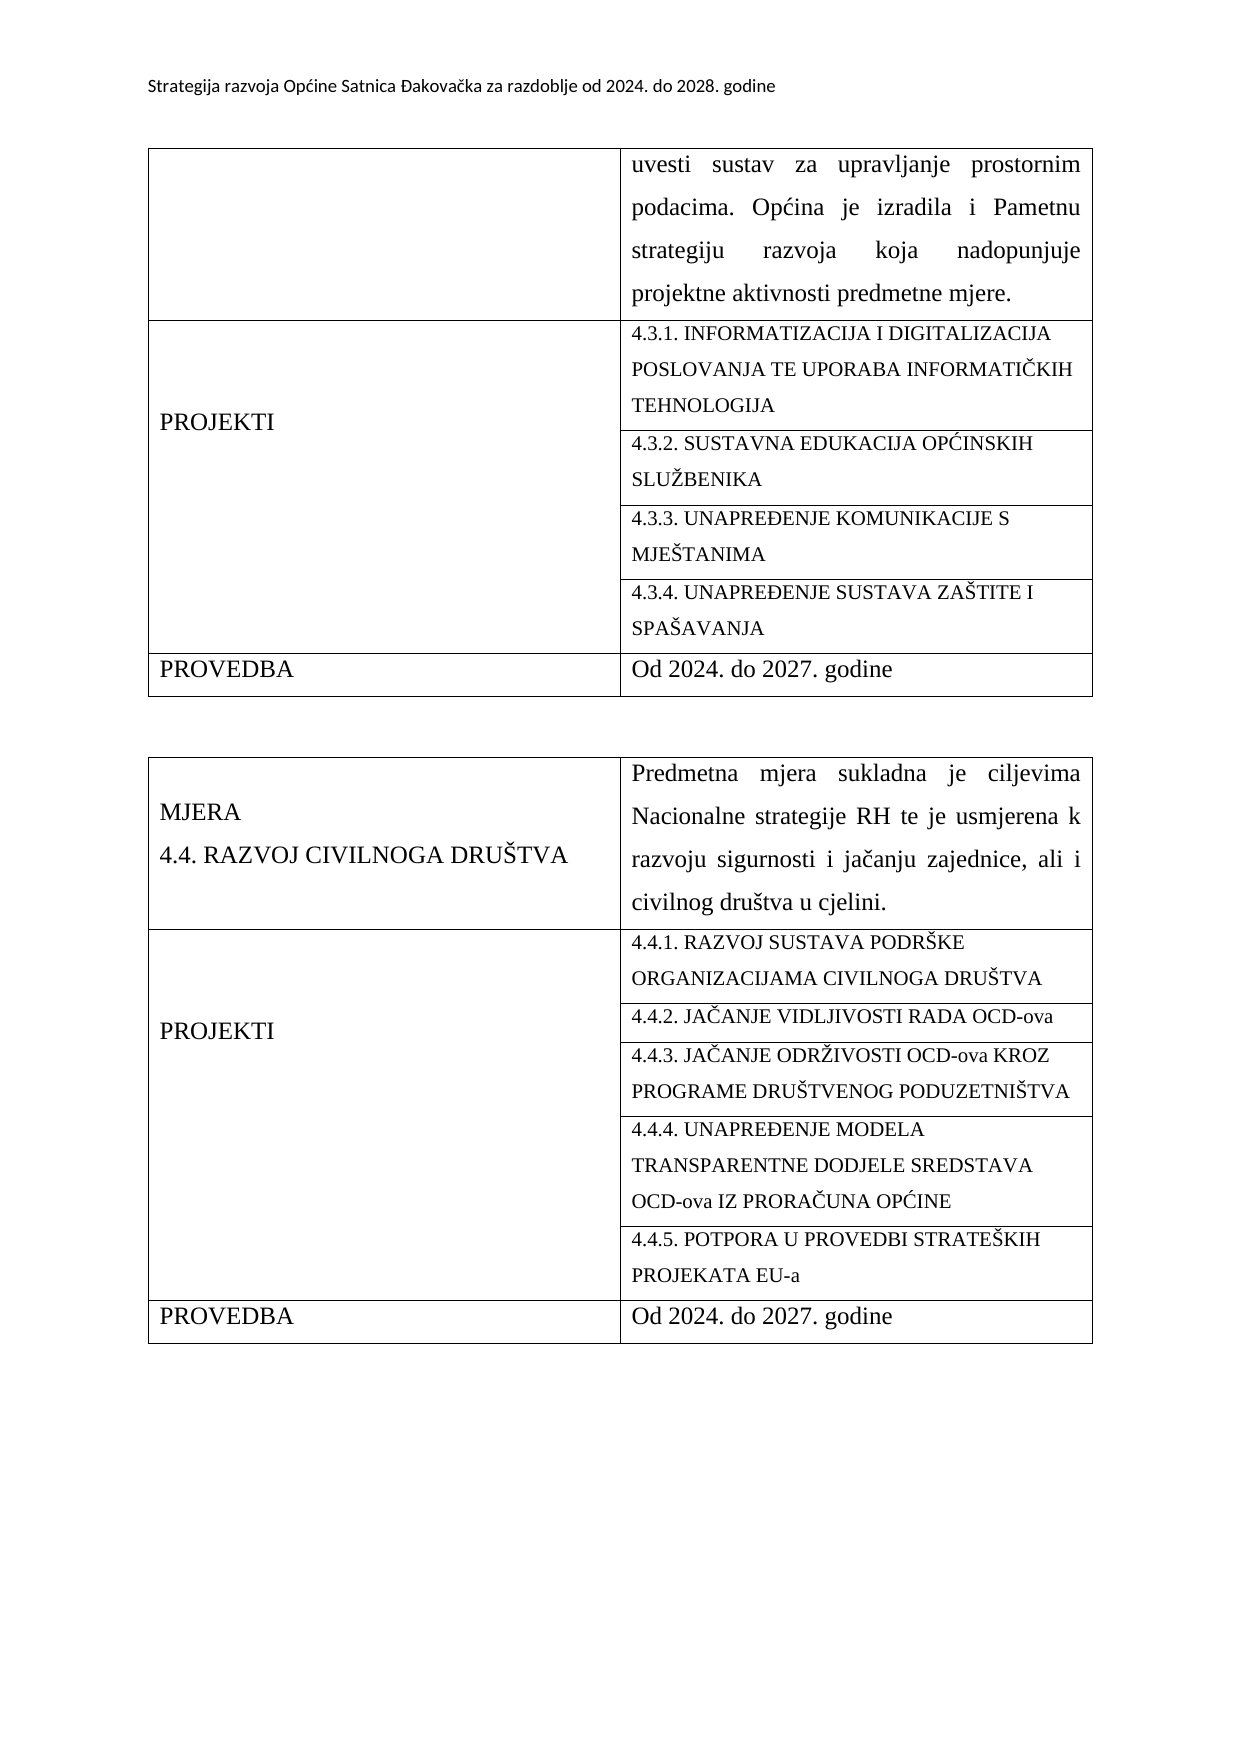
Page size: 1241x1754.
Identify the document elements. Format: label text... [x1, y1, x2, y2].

table_cell PROVEDBA [149, 654, 620, 696]
table_cell PROJEKTI [149, 930, 620, 1300]
table_cell 4.3.2. SUSTAVNA EDUKACIJA OPĆINSKIH SLUŽBENIKA [621, 431, 1092, 504]
table_cell 4.4.3. JAČANJE ODRŽIVOSTI OCD-ova KROZ PROGRAME DRUŠTVENOG PODUZETNIŠTVA [621, 1043, 1092, 1116]
table_cell 4.4.1. RAZVOJ SUSTAVA PODRŠKE ORGANIZACIJAMA CIVILNOGA DRUŠTVA [621, 930, 1092, 1003]
table_cell PROJEKTI [149, 321, 620, 653]
table_header Predmetna mjera sukladna je ciljevima Nacionalne strategije RH te je usmjerena k razvoju sigurnosti i jačanju zajednice, ali i civilnog društva u cjelini. [621, 758, 1092, 929]
table_cell 4.4.2. JAČANJE VIDLJIVOSTI RADA OCD-ova [621, 1004, 1092, 1042]
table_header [149, 149, 620, 320]
table_cell 4.3.4. UNAPREĐENJE SUSTAVA ZAŠTITE I SPAŠAVANJA [621, 580, 1092, 653]
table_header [621, 149, 1092, 320]
table_cell 4.4.4. UNAPREĐENJE MODELA TRANSPARENTNE DODJELE SREDSTAVA OCD-ova IZ PRORAČUNA OPĆINE [621, 1117, 1092, 1226]
table_cell Od 2024. do 2027. godine [621, 654, 1092, 696]
table_cell PROVEDBA [149, 1301, 620, 1343]
table_header MJERA 4.4. RAZVOJ CIVILNOGA DRUŠTVA [149, 758, 620, 929]
table_cell 4.4.5. POTPORA U PROVEDBI STRATEŠKIH PROJEKATA EU-a [621, 1227, 1092, 1300]
table_cell 4.3.3. UNAPREĐENJE KOMUNIKACIJE S MJEŠTANIMA [621, 506, 1092, 579]
table_cell 4.3.1. INFORMATIZACIJA I DIGITALIZACIJA POSLOVANJA TE UPORABA INFORMATIČKIH TEHNOLOGIJA [621, 321, 1092, 430]
table_cell Od 2024. do 2027. godine [621, 1301, 1092, 1343]
